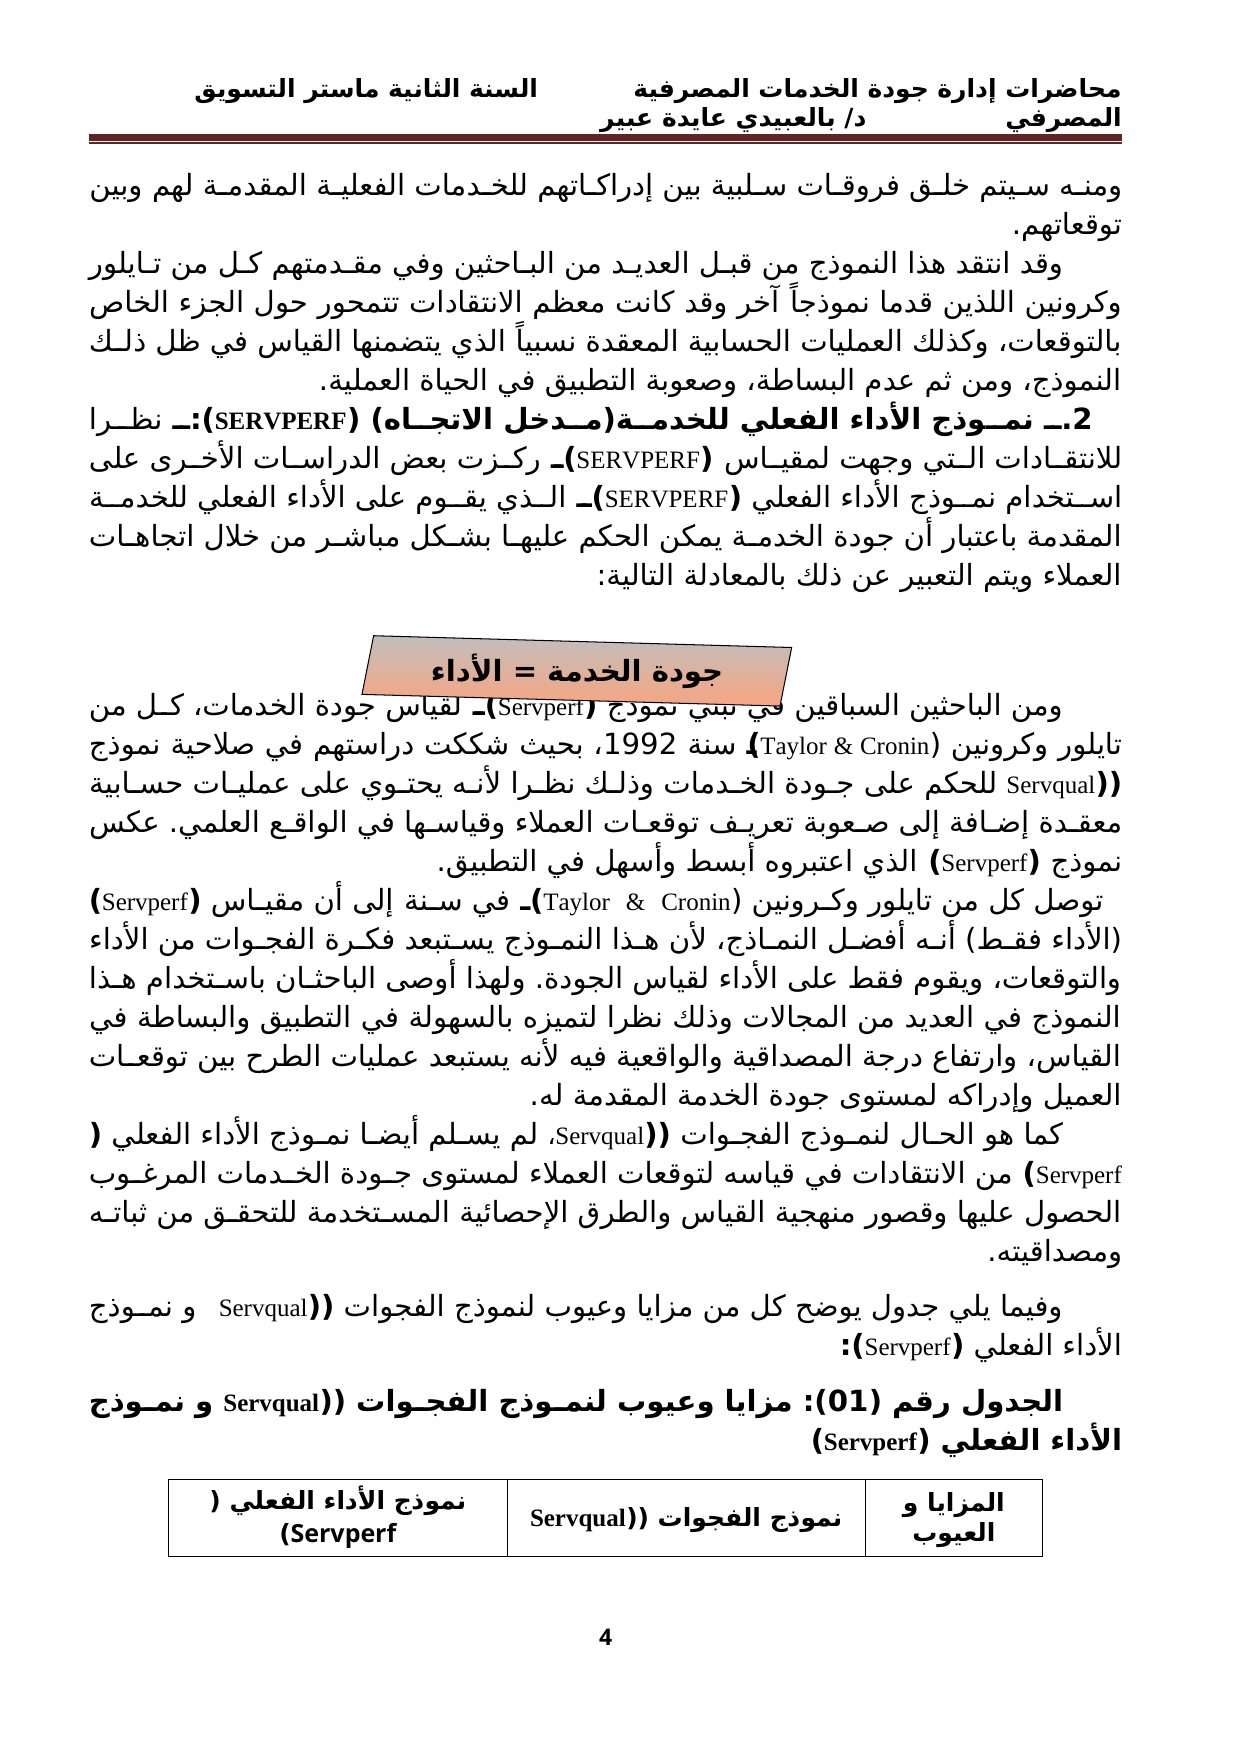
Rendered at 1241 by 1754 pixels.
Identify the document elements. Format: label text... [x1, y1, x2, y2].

table_header نموذج الفجوات ((Servqual [508, 1480, 865, 1556]
text 2. نموذج الأداء الفعلي للخدمة(مدخل الاتجاه) (SERVPERF): نظرا للانتقادات التي وجهت لمقياس (SERVPERF) ركزت بعض الدراسات الأخرى على استخدام نموذج الأداء الفعلي (SERVPERF) الذي يقوم على الأداء الفعلي للخدمة المقدمة باعتبار أن جودة الخدمة يمكن الحكم عليها بشكل مباشر من خلال اتجاهات العملاء ويتم التعبير عن ذلك بالمعادلة التالية: [89, 402, 1122, 592]
text كما هو الحال لنموذج الفجوات ((Servqual، لم يسلم أيضا نموذج الأداء الفعلي (Servperf) من الانتقادات في قياسه لتوقعات العملاء لمستوى جودة الخدمات المرغوب الحصول عليها وقصور منهجية القياس والطرق الإحصائية المستخدمة للتحقق من ثباته ومصداقيته. [89, 1117, 1122, 1268]
table_header نموذج الأداء الفعلي (Servperf) [169, 1480, 507, 1556]
text ومن الباحثين السباقين في تبني نموذج (Servperf) لقياس جودة الخدمات، كل من تايلور وكرونين (Taylor & Cronin) سنة 1992، بحيث شككت دراستهم في صلاحية نموذج ((Servqual للحكم على جودة الخدمات وذلك نظرا لأنه يحتوي على عمليات حسابية معقدة إضافة إلى صعوبة تعريف توقعات العملاء وقياسها في الواقع العلمي. عكس نموذج (Servperf) الذي اعتبروه أبسط وأسهل في التطبيق. [89, 689, 1122, 878]
text وفيما يلي جدول يوضح كل من مزايا وعيوب لنموذج الفجوات ((Servqual و نموذج الأداء الفعلي (Servperf): [89, 1290, 1122, 1363]
table_header المزايا و العيوب [866, 1480, 1042, 1556]
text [89, 169, 1122, 242]
text توصل كل من تايلور وكرونين (Taylor & Cronin) في سنة إلى أن مقياس (Servperf) (الأداء فقط) أنه أفضل النماذج، لأن هذا النموذج يستبعد فكرة الفجوات من الأداء والتوقعات، ويقوم فقط على الأداء لقياس الجودة. ولهذا أوصى الباحثان باستخدام هذا النموذج في العديد من المجالات وذلك نظرا لتميزه بالسهولة في التطبيق والبساطة في القياس، وارتفاع درجة المصداقية والواقعية فيه لأنه يستبعد عمليات الطرح بين توقعات العميل وإدراكه لمستوى جودة الخدمة المقدمة له. [89, 883, 1122, 1112]
text وقد انتقد هذا النموذج من قبل العديد من الباحثين وفي مقدمتهم كل من تايلور وكرونين اللذين قدما نموذجاً آخر وقد كانت معظم الانتقادات تتمحور حول الجزء الخاص بالتوقعات، وكذلك العمليات الحسابية المعقدة نسبياً الذي يتضمنها القياس في ظل ذلك النموذج، ومن ثم عدم البساطة، وصعوبة التطبيق في الحياة العملية. [89, 247, 1122, 397]
text الجدول رقم (01): مزايا وعيوب لنموذج الفجوات ((Servqual و نموذج الأداء الفعلي (Servperf) [89, 1384, 1122, 1457]
